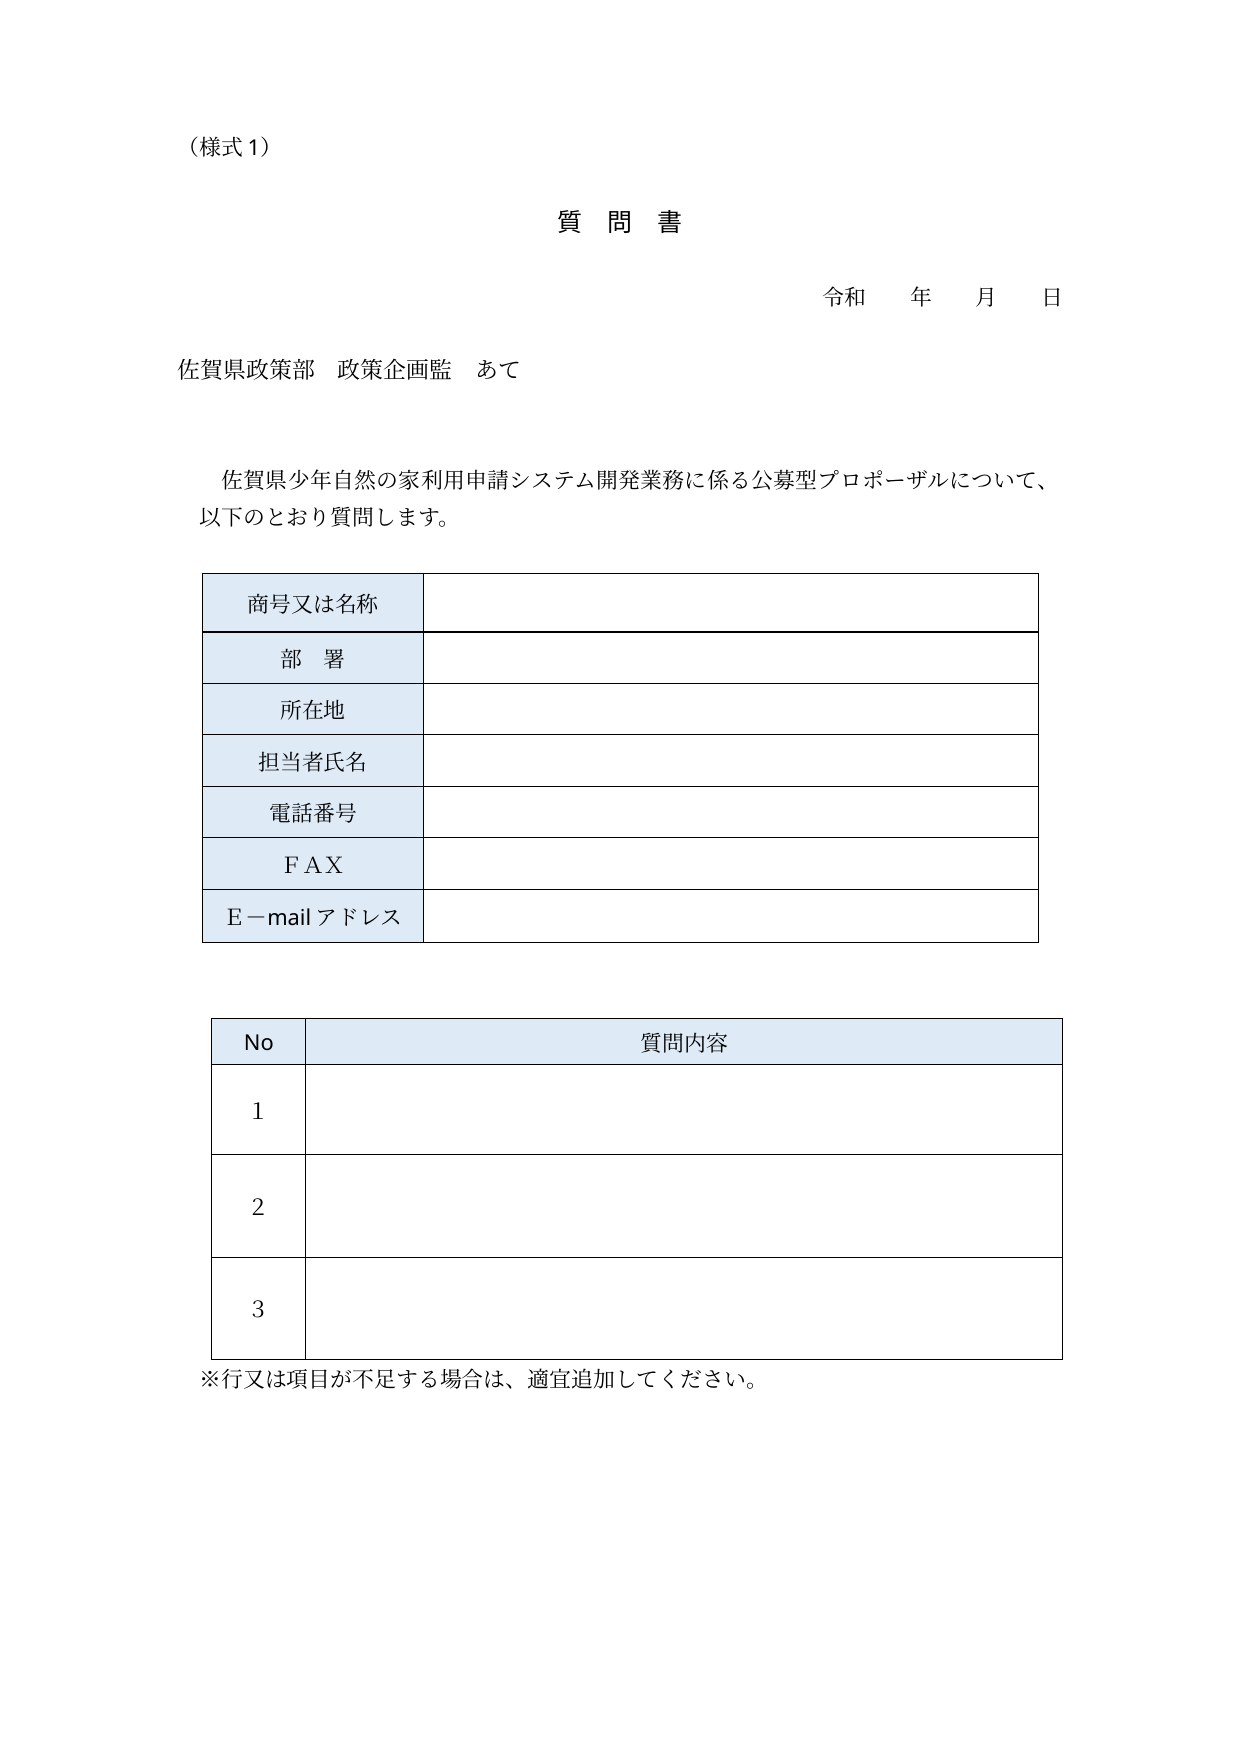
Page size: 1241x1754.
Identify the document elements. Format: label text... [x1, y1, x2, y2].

table_header No [212, 1019, 305, 1064]
text 質 問 書 [177, 202, 1063, 239]
text 令和 年 月 日 [177, 277, 1063, 314]
table_cell 所在地 [203, 684, 423, 734]
table_header 質問内容 [306, 1019, 1062, 1064]
text （様式1） [177, 127, 1063, 164]
table_cell 部 署 [203, 633, 423, 683]
table_cell ３ [212, 1258, 305, 1358]
table_cell [424, 735, 1038, 786]
table_cell [424, 684, 1038, 734]
table_cell [424, 633, 1038, 683]
table_cell 電話番号 [203, 787, 423, 837]
table_cell [306, 1155, 1062, 1257]
table_cell [424, 787, 1038, 837]
table_header 商号又は名称 [203, 574, 423, 631]
text ※行又は項目が不足する場合は、適宜追加してください。 [177, 1359, 1063, 1397]
table_cell 担当者氏名 [203, 735, 423, 786]
text 佐賀県少年自然の家利用申請システム開発業務に係る公募型プロポーザルについて、以下のとおり質問します。 [199, 460, 1063, 535]
table_cell [306, 1065, 1062, 1154]
table_cell １ [212, 1065, 305, 1154]
table_cell Ｅ－mailアドレス [203, 890, 423, 942]
table_cell ＦＡＸ [203, 838, 423, 889]
table_cell [424, 890, 1038, 942]
table_cell [424, 838, 1038, 889]
table_cell [306, 1258, 1062, 1358]
table_header [424, 574, 1038, 631]
text 佐賀県政策部 政策企画監 あて [177, 352, 1063, 385]
table_cell ２ [212, 1155, 305, 1257]
